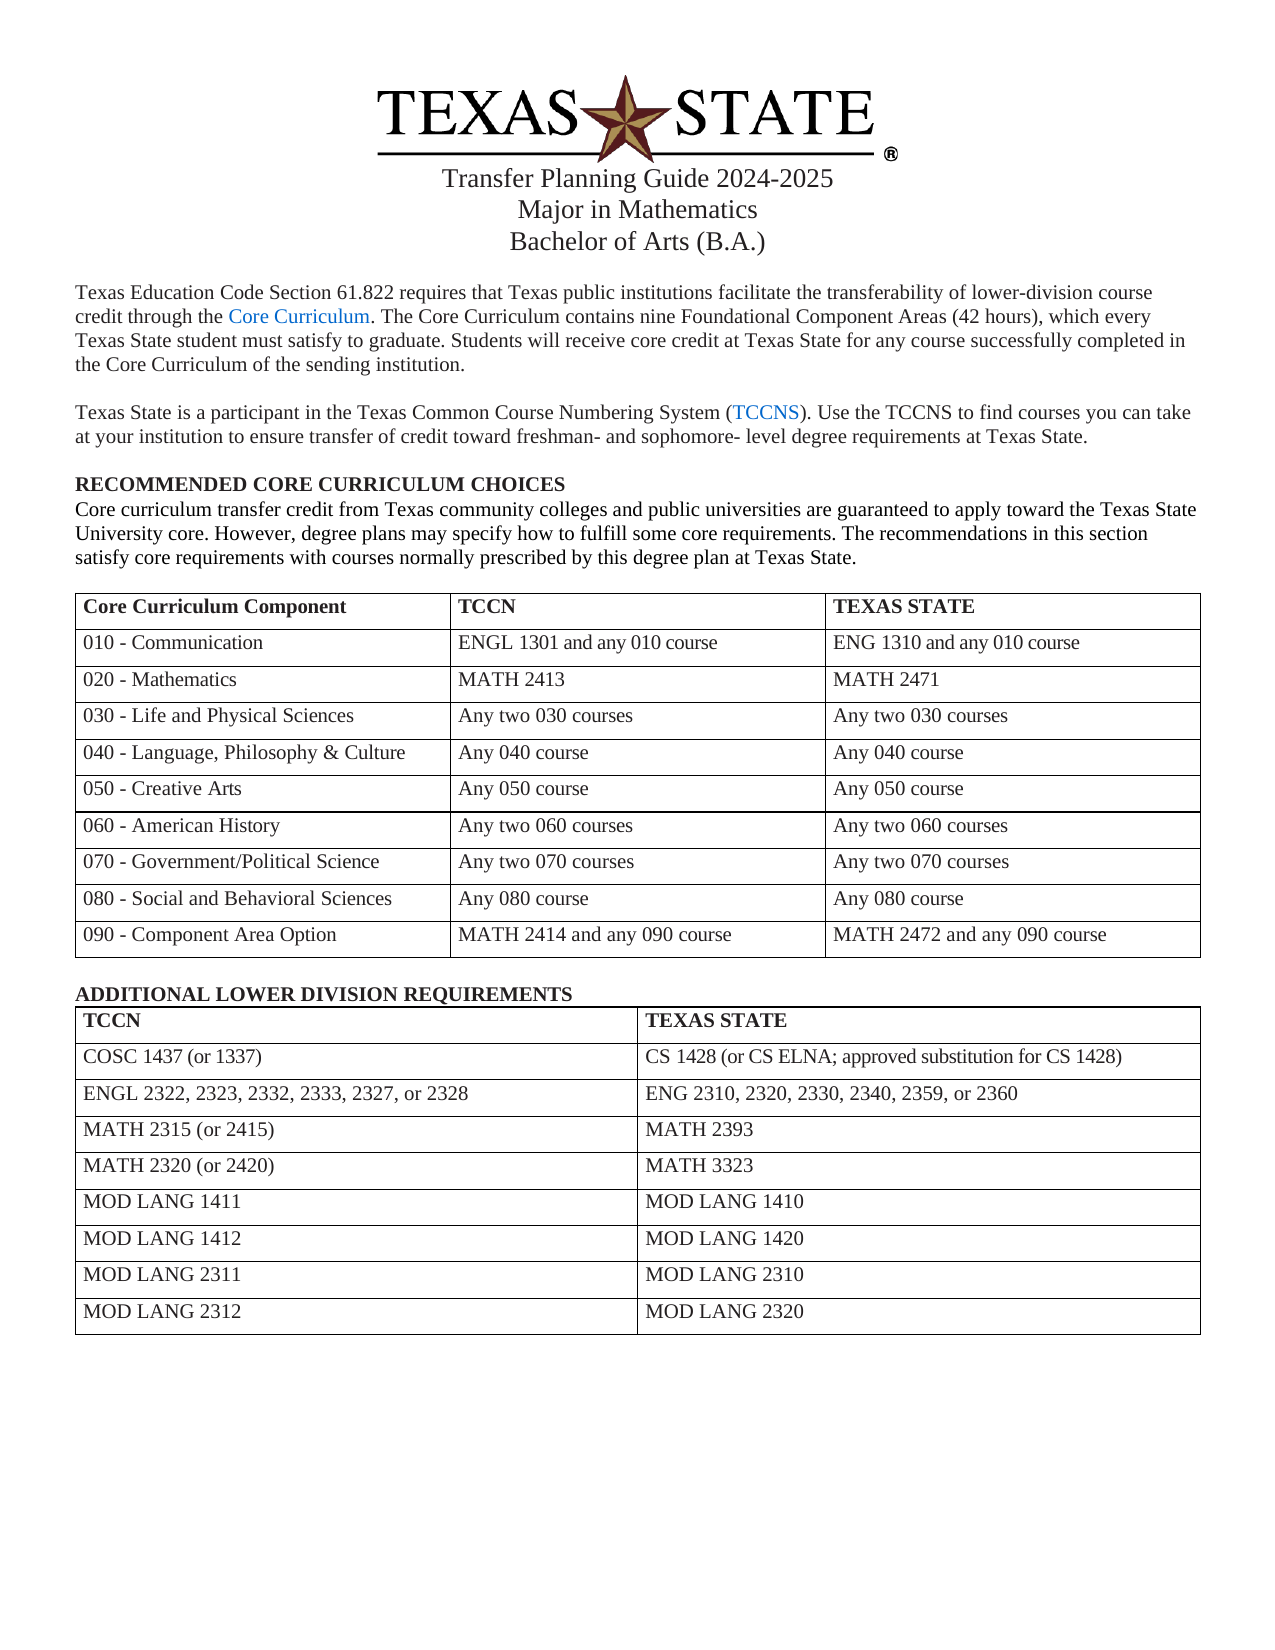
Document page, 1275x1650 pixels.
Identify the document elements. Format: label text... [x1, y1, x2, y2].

table_cell MATH 3323 [638, 1153, 1200, 1188]
table_header Core Curriculum Component [76, 594, 450, 629]
table_cell MOD LANG 1410 [638, 1190, 1200, 1225]
table_cell MOD LANG 1411 [76, 1190, 637, 1225]
table_cell 070 - Government/Political Science [76, 849, 450, 884]
table_cell MATH 2315 (or 2415) [76, 1117, 637, 1152]
table_cell Any 040 course [826, 740, 1200, 775]
table_header TEXAS STATE [826, 594, 1200, 629]
table_cell ENG 1310 and any 010 course [826, 630, 1200, 666]
table_cell Any two 030 courses [826, 703, 1200, 738]
table_cell Any 050 course [451, 776, 825, 811]
table_cell Any two 030 courses [451, 703, 825, 738]
table_cell Any 080 course [826, 885, 1200, 921]
table_cell Any two 060 courses [826, 813, 1200, 848]
table_cell Any 080 course [451, 885, 825, 921]
table_cell MOD LANG 2310 [638, 1262, 1200, 1297]
text Texas State is a participant in the Texas Common Course Numbering System (TCCNS). Use the TCCNS to find courses you can take at your institution to ensure transfer of credit toward freshman- and sophomore- level degree requirements at Texas State. [75, 400, 1200, 448]
title Bachelor of Arts (B.A.) [75, 225, 1200, 256]
table_cell Any two 070 courses [451, 849, 825, 884]
table_cell MOD LANG 2312 [76, 1299, 637, 1334]
table_cell MATH 2320 (or 2420) [76, 1153, 637, 1188]
table_cell Any 050 course [826, 776, 1200, 811]
table_cell 010 - Communication [76, 630, 450, 666]
table_cell 040 - Language, Philosophy & Culture [76, 740, 450, 775]
title Transfer Planning Guide 2024-2025 [75, 162, 1200, 193]
table_cell 060 - American History [76, 813, 450, 848]
table_cell MATH 2393 [638, 1117, 1200, 1152]
title Major in Mathematics [75, 193, 1200, 225]
table_cell 020 - Mathematics [76, 667, 450, 702]
table_cell MOD LANG 1412 [76, 1226, 637, 1261]
table_header TCCN [451, 594, 825, 629]
table_cell ENGL 1301 and any 010 course [451, 630, 825, 666]
table_cell MATH 2414 and any 090 course [451, 922, 825, 957]
picture [377, 75, 898, 163]
table_cell MATH 2471 [826, 667, 1200, 702]
table_cell MATH 2472 and any 090 course [826, 922, 1200, 957]
table_cell 050 - Creative Arts [76, 776, 450, 811]
table_cell Any two 070 courses [826, 849, 1200, 884]
table_cell MOD LANG 2320 [638, 1299, 1200, 1334]
table_cell COSC 1437 (or 1337) [76, 1044, 637, 1079]
table_cell MOD LANG 2311 [76, 1262, 637, 1297]
table_cell 090 - Component Area Option [76, 922, 450, 957]
text ADDITIONAL LOWER DIVISION REQUIREMENTS [75, 982, 1200, 1006]
table_cell MATH 2413 [451, 667, 825, 702]
table_cell 080 - Social and Behavioral Sciences [76, 885, 450, 921]
table_cell ENG 2310, 2320, 2330, 2340, 2359, or 2360 [638, 1080, 1200, 1116]
text Core curriculum transfer credit from Texas community colleges and public universities are guaranteed to apply toward the Texas State University core. However, degree plans may specify how to fulfill some core requirements. The recommendations in this section satisfy core requirements with courses normally prescribed by this degree plan at Texas State. [75, 496, 1200, 569]
table_cell Any 040 course [451, 740, 825, 775]
text RECOMMENDED CORE CURRICULUM CHOICES [75, 472, 1200, 496]
text Texas Education Code Section 61.822 requires that Texas public institutions facilitate the transferability of lower-division course credit through the Core Curriculum. The Core Curriculum contains nine Foundational Component Areas (42 hours), which every Texas State student must satisfy to graduate. Students will receive core credit at Texas State for any course successfully completed in the Core Curriculum of the sending institution. [75, 280, 1200, 376]
table_cell 030 - Life and Physical Sciences [76, 703, 450, 738]
table_header TCCN [76, 1008, 637, 1043]
table_cell MOD LANG 1420 [638, 1226, 1200, 1261]
table_header TEXAS STATE [638, 1008, 1200, 1043]
table_cell CS 1428 (or CS ELNA; approved substitution for CS 1428) [638, 1044, 1200, 1079]
table_cell Any two 060 courses [451, 813, 825, 848]
table_cell ENGL 2322, 2323, 2332, 2333, 2327, or 2328 [76, 1080, 637, 1116]
